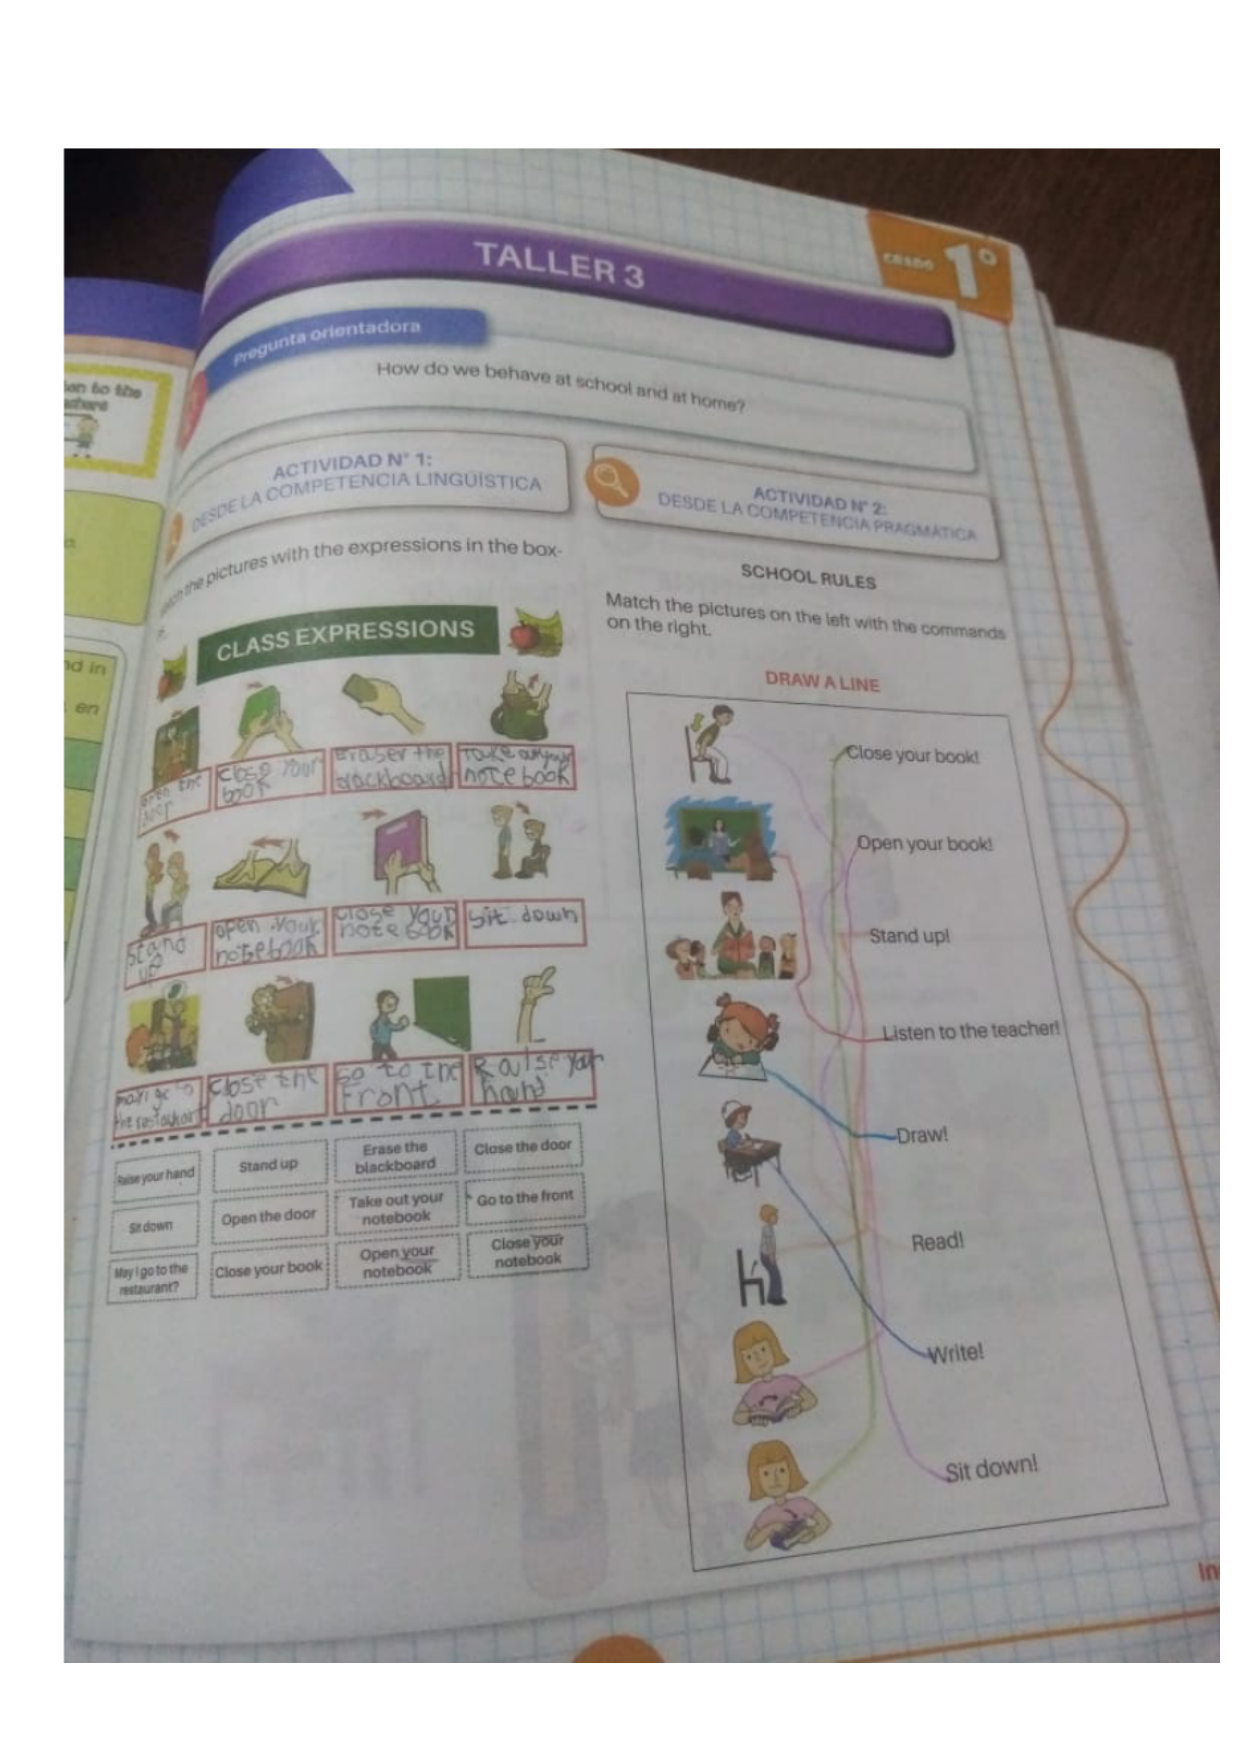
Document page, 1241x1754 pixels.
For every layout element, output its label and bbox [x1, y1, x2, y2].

picture [65, 149, 1220, 1661]
